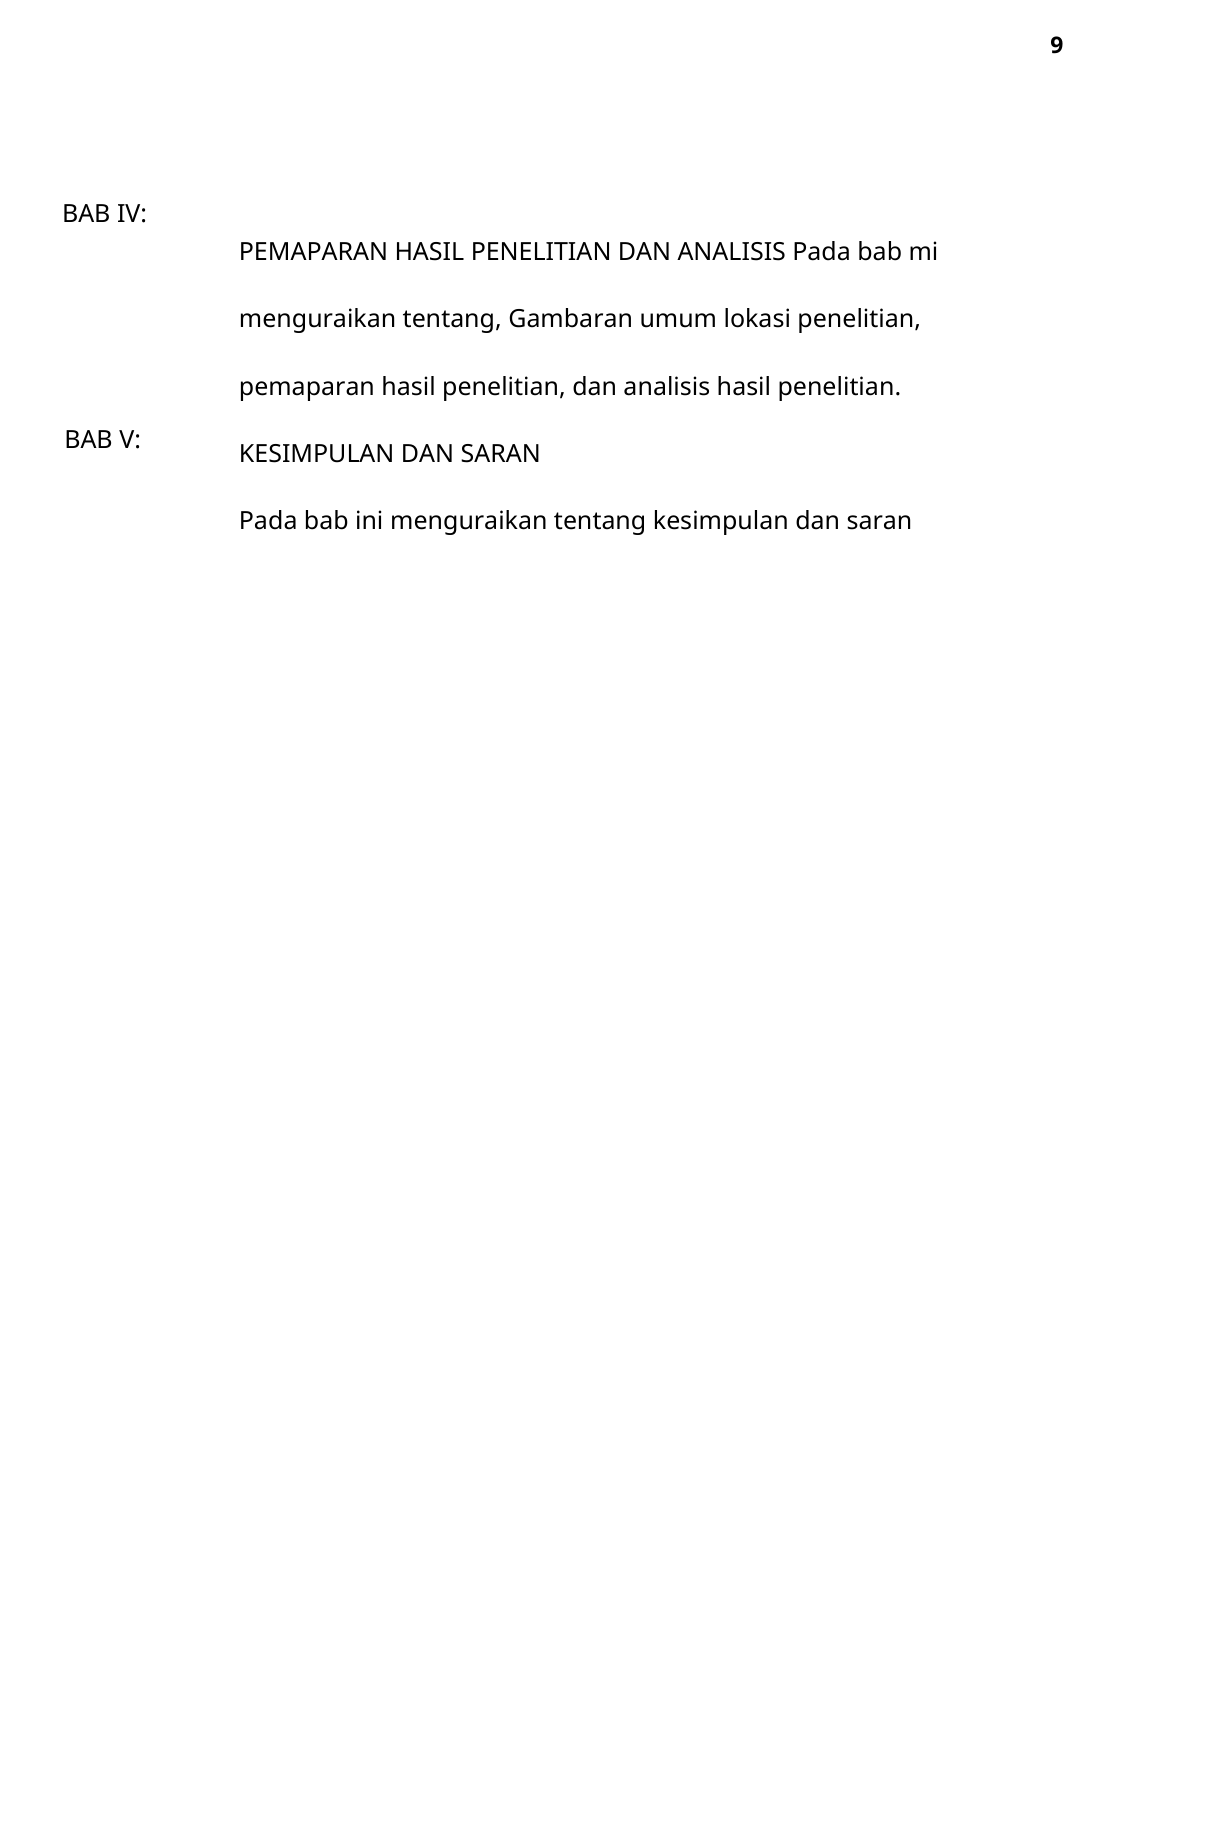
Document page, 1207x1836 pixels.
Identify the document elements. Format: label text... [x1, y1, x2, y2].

text KESIMPULAN DAN SARAN [38, 408, 1029, 476]
text PEMAPARAN HASIL PENELITIAN DAN ANALISIS Pada bab mi menguraikan tentang, Gambaran umum lokasi penelitian, pemaparan hasil penelitian, dan analisis hasil penelitian. [38, 206, 1029, 408]
text Pada bab ini menguraikan tentang kesimpulan dan saran [38, 476, 1106, 543]
